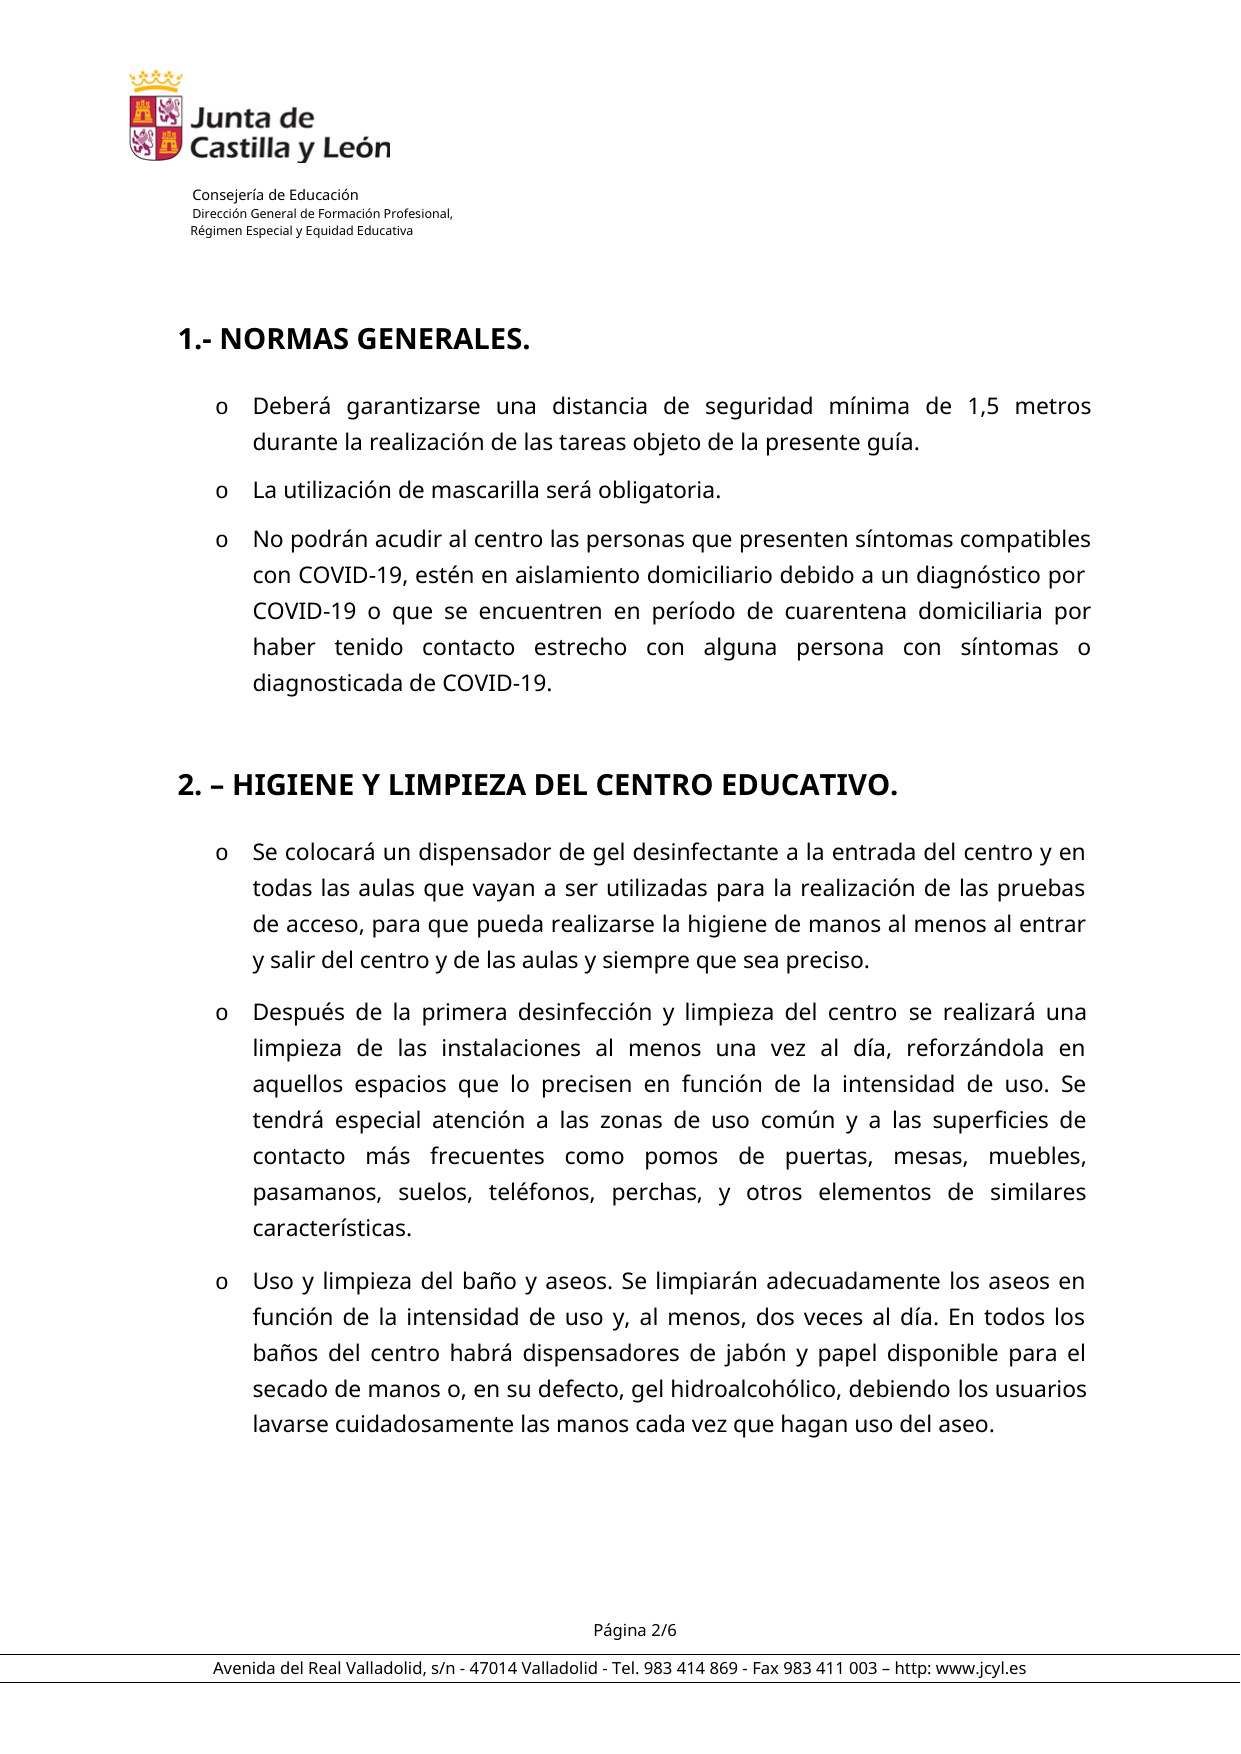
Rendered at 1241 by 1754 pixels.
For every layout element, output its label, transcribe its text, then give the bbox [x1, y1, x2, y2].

text 2. – HIGIENE Y LIMPIEZA DEL CENTRO EDUCATIVO. [177, 764, 1092, 803]
list Deberá garantizarse una distancia de seguridad mínima de 1,5 metros durante la realización de las tareas objeto de la presente guía. [215, 390, 1092, 457]
list La utilización de mascarilla será obligatoria. [215, 474, 1092, 506]
picture [127, 67, 390, 161]
list Después de la primera desinfección y limpieza del centro se realizará una limpieza de las instalaciones al menos una vez al día, reforzándola en aquellos espacios que lo precisen en función de la intensidad de uso. Se tendrá especial atención a las zonas de uso común y a las superficies de contacto más frecuentes como pomos de puertas, mesas, muebles, pasamanos, suelos, teléfonos, perchas, y otros elementos de similares características. [215, 996, 1087, 1243]
list Uso y limpieza del baño y aseos. Se limpiarán adecuadamente los aseos en función de la intensidad de uso y, al menos, dos veces al día. En todos los baños del centro habrá dispensadores de jabón y papel disponible para el secado de manos o, en su defecto, gel hidroalcohólico, debiendo los usuarios lavarse cuidadosamente las manos cada vez que hagan uso del aseo. [215, 1264, 1087, 1440]
list Se colocará un dispensador de gel desinfectante a la entrada del centro y en todas las aulas que vayan a ser utilizadas para la realización de las pruebas de acceso, para que pueda realizarse la higiene de manos al menos al entrar y salir del centro y de las aulas y siempre que sea preciso. [215, 836, 1087, 975]
text 1.- NORMAS GENERALES. [177, 318, 1092, 358]
list No podrán acudir al centro las personas que presenten síntomas compatibles con COVID-19, estén en aislamiento domiciliario debido a un diagnóstico por COVID-19 o que se encuentren en período de cuarentena domiciliaria por haber tenido contacto estrecho con alguna persona con síntomas o diagnosticada de COVID-19. [215, 523, 1092, 698]
